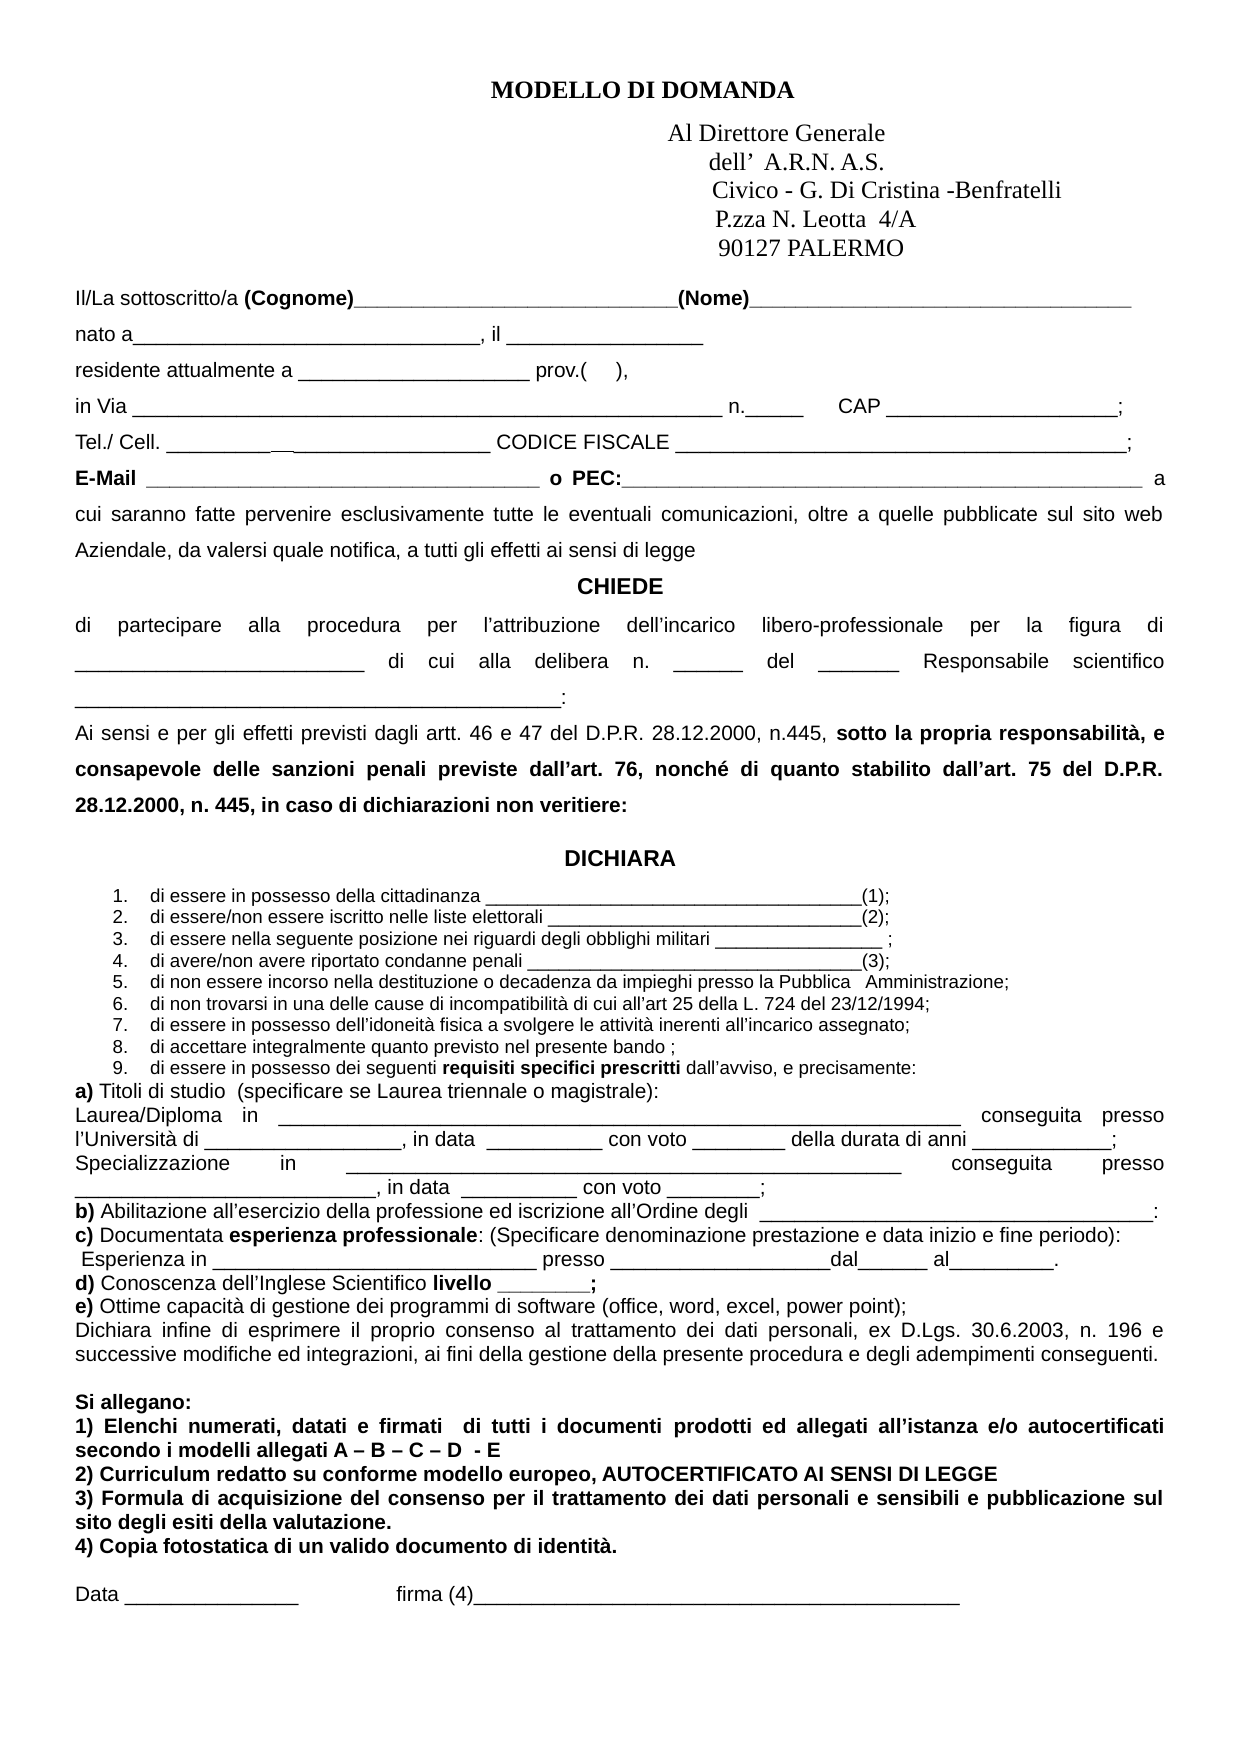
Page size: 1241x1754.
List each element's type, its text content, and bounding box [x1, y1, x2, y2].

text 1) Elenchi numerati, datati e firmati di tutti i documenti prodotti ed allegati all’istanza e/o autocertificati secondo i modelli allegati A – B – C – D - E [75, 1414, 1165, 1462]
list di non trovarsi in una delle cause di incompatibilità di cui all’art 25 della L. 724 del 23/12/1994; [112, 992, 1165, 1014]
subtitle MODELLO DI DOMANDA [75, 75, 1165, 104]
list di essere/non essere iscritto nelle liste elettorali ______________________________(2); [112, 906, 1165, 928]
text residente attualmente a ____________________ prov.( ), [75, 358, 1165, 382]
text Data _______________ firma (4)__________________________________________ [75, 1582, 1165, 1606]
text CHIEDE [75, 573, 1165, 600]
text Specializzazione in ________________________________________________ conseguita presso __________________________, in data __________ con voto ________; [75, 1151, 1165, 1198]
subtitle Al Direttore Generale [148, 118, 1165, 147]
list di essere in possesso dell’idoneità fisica a svolgere le attività inerenti all’incarico assegnato; [112, 1014, 1165, 1036]
list di accettare integralmente quanto previsto nel presente bando ; [112, 1036, 1165, 1057]
text Il/La sottoscritto/a (Cognome)____________________________(Nome)_________________________________ [75, 286, 1165, 310]
text 90127 PALERMO [193, 233, 1165, 262]
text 3) Formula di acquisizione del consenso per il trattamento dei dati personali e sensibili e pubblicazione sul sito degli esiti della valutazione. [75, 1486, 1165, 1534]
text c) Documentata esperienza professionale: (Specificare denominazione prestazione e data inizio e fine periodo): [75, 1222, 1165, 1246]
list di avere/non avere riportato condanne penali ________________________________(3); [112, 949, 1165, 971]
text a) Titoli di studio (specificare se Laurea triennale o magistrale): [75, 1079, 1165, 1103]
text e) Ottime capacità di gestione dei programmi di software (office, word, excel, power point); [75, 1294, 1165, 1318]
text E-Mail __________________________________ o PEC:_____________________________________________ a cui saranno fatte pervenire esclusivamente tutte le eventuali comunicazioni, oltre a quelle pubblicate sul sito web Aziendale, da valersi quale notifica, a tutti gli effetti ai sensi di legge [75, 466, 1165, 561]
text Tel./ Cell. _________ _________________ CODICE FISCALE _______________________________________; [75, 429, 1165, 453]
list di essere nella seguente posizione nei riguardi degli obblighi militari ________________ ; [112, 928, 1165, 949]
text in Via ___________________________________________________ n._____ CAP ____________________; [75, 394, 1165, 418]
text Esperienza in ____________________________ presso ___________________dal______ al_________. [75, 1246, 1165, 1270]
text d) Conoscenza dell’Inglese Scientifico livello ________; [75, 1270, 1165, 1294]
text Dichiara infine di esprimere il proprio consenso al trattamento dei dati personali, ex D.Lgs. 30.6.2003, n. 196 e successive modifiche ed integrazioni, ai fini della gestione della presente procedura e degli adempimenti conseguenti. [75, 1318, 1165, 1366]
list di non essere incorso nella destituzione o decadenza da impieghi presso la Pubblica Amministrazione; [112, 971, 1165, 992]
text P.zza N. Leotta 4/A [193, 204, 1165, 233]
text nato a______________________________, il _________________ [75, 322, 1165, 346]
text di partecipare alla procedura per l’attribuzione dell’incarico libero-professionale per la figura di _________________________ di cui alla delibera n. ______ del _______ Responsabile scientifico __________________________________________: Ai sensi e per gli effetti previsti dagli artt. 46 e 47 del D.P.R. 28.12.2000, n.445, sotto la propria responsabilità, e consapevole delle sanzioni penali previste dall’art. 76, nonché di quanto stabilito dall’art. 75 del D.P.R. 28.12.2000, n. 445, in caso di dichiarazioni non veritiere: [75, 613, 1165, 816]
text Civico - G. Di Cristina -Benfratelli [193, 176, 1165, 204]
text 4) Copia fotostatica di un valido documento di identità. [75, 1534, 1165, 1558]
text dell’ A.R.N. A.S. [193, 147, 1165, 176]
text Si allegano: [75, 1390, 1165, 1414]
text Laurea/Diploma in ___________________________________________________________ conseguita presso l’Università di _________________, in data __________ con voto ________ della durata di anni ____________; [75, 1103, 1165, 1151]
text DICHIARA [75, 845, 1165, 872]
list di essere in possesso della cittadinanza ____________________________________(1); [112, 885, 1165, 906]
text b) Abilitazione all’esercizio della professione ed iscrizione all’Ordine degli __________________________________: [75, 1198, 1165, 1222]
list di essere in possesso dei seguenti requisiti specifici prescritti dall’avviso, e precisamente: [112, 1057, 1165, 1079]
text 2) Curriculum redatto su conforme modello europeo, AUTOCERTIFICATO AI SENSI DI LEGGE [75, 1462, 1165, 1486]
